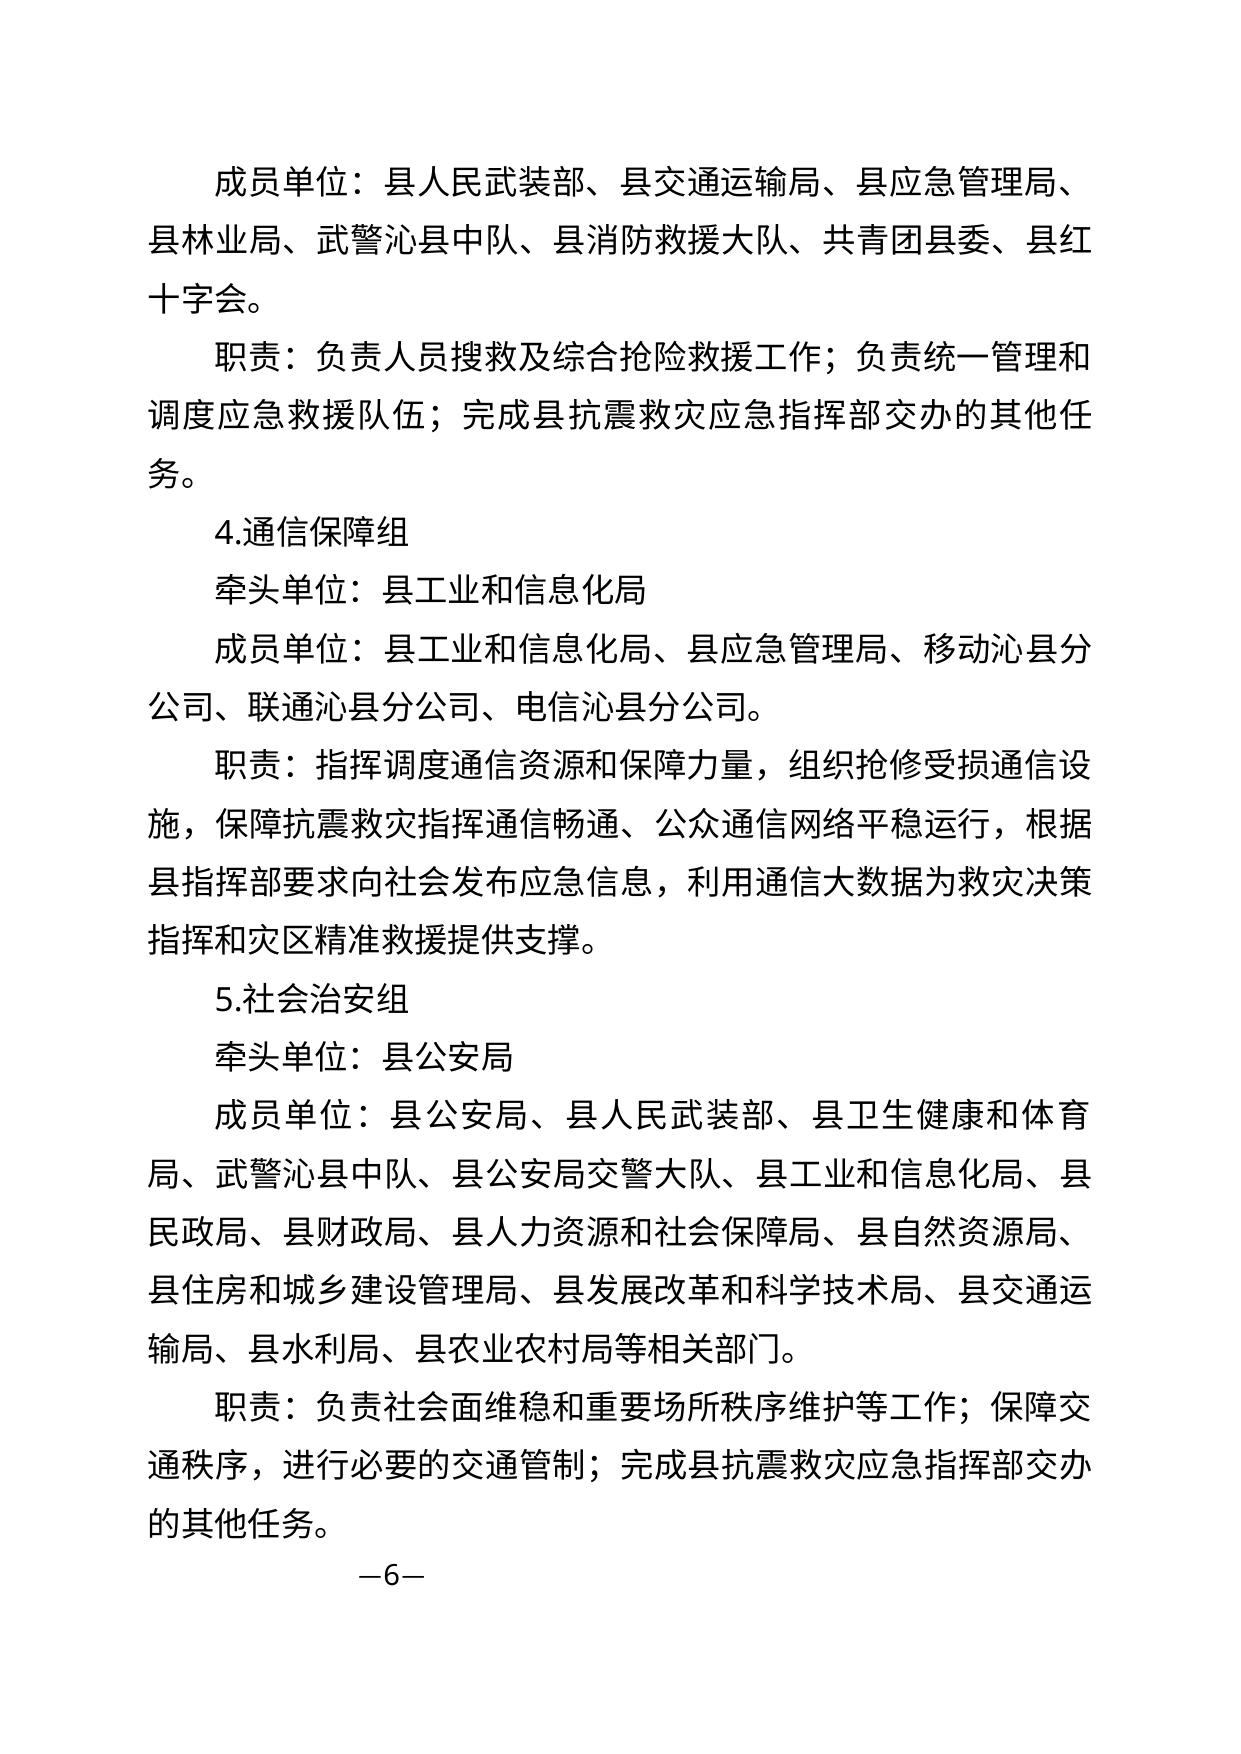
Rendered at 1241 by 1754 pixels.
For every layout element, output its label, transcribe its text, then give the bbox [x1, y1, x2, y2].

text 职责：负责社会面维稳和重要场所秩序维护等工作；保障交通秩序，进行必要的交通管制；完成县抗震救灾应急指挥部交办的其他任务。 [148, 1373, 1092, 1548]
text 牵头单位：县工业和信息化局 [148, 556, 1092, 614]
text 成员单位：县公安局、县人民武装部、县卫生健康和体育局、武警沁县中队、县公安局交警大队、县工业和信息化局、县民政局、县财政局、县人力资源和社会保障局、县自然资源局、县住房和城乡建设管理局、县发展改革和科学技术局、县交通运输局、县水利局、县农业农村局等相关部门。 [148, 1081, 1092, 1373]
text 成员单位：县工业和信息化局、县应急管理局、移动沁县分公司、联通沁县分公司、电信沁县分公司。 [148, 614, 1092, 731]
text 5.社会治安组 [148, 964, 1092, 1023]
text 4.通信保障组 [148, 498, 1092, 556]
text 成员单位：县人民武装部、县交通运输局、县应急管理局、县林业局、武警沁县中队、县消防救援大队、共青团县委、县红十字会。 [148, 148, 1092, 323]
text 职责：指挥调度通信资源和保障力量，组织抢修受损通信设施，保障抗震救灾指挥通信畅通、公众通信网络平稳运行，根据县指挥部要求向社会发布应急信息，利用通信大数据为救灾决策指挥和灾区精准救援提供支撑。 [148, 731, 1092, 964]
text 职责：负责人员搜救及综合抢险救援工作；负责统一管理和调度应急救援队伍；完成县抗震救灾应急指挥部交办的其他任务。 [148, 323, 1092, 498]
text 牵头单位：县公安局 [148, 1023, 1092, 1081]
